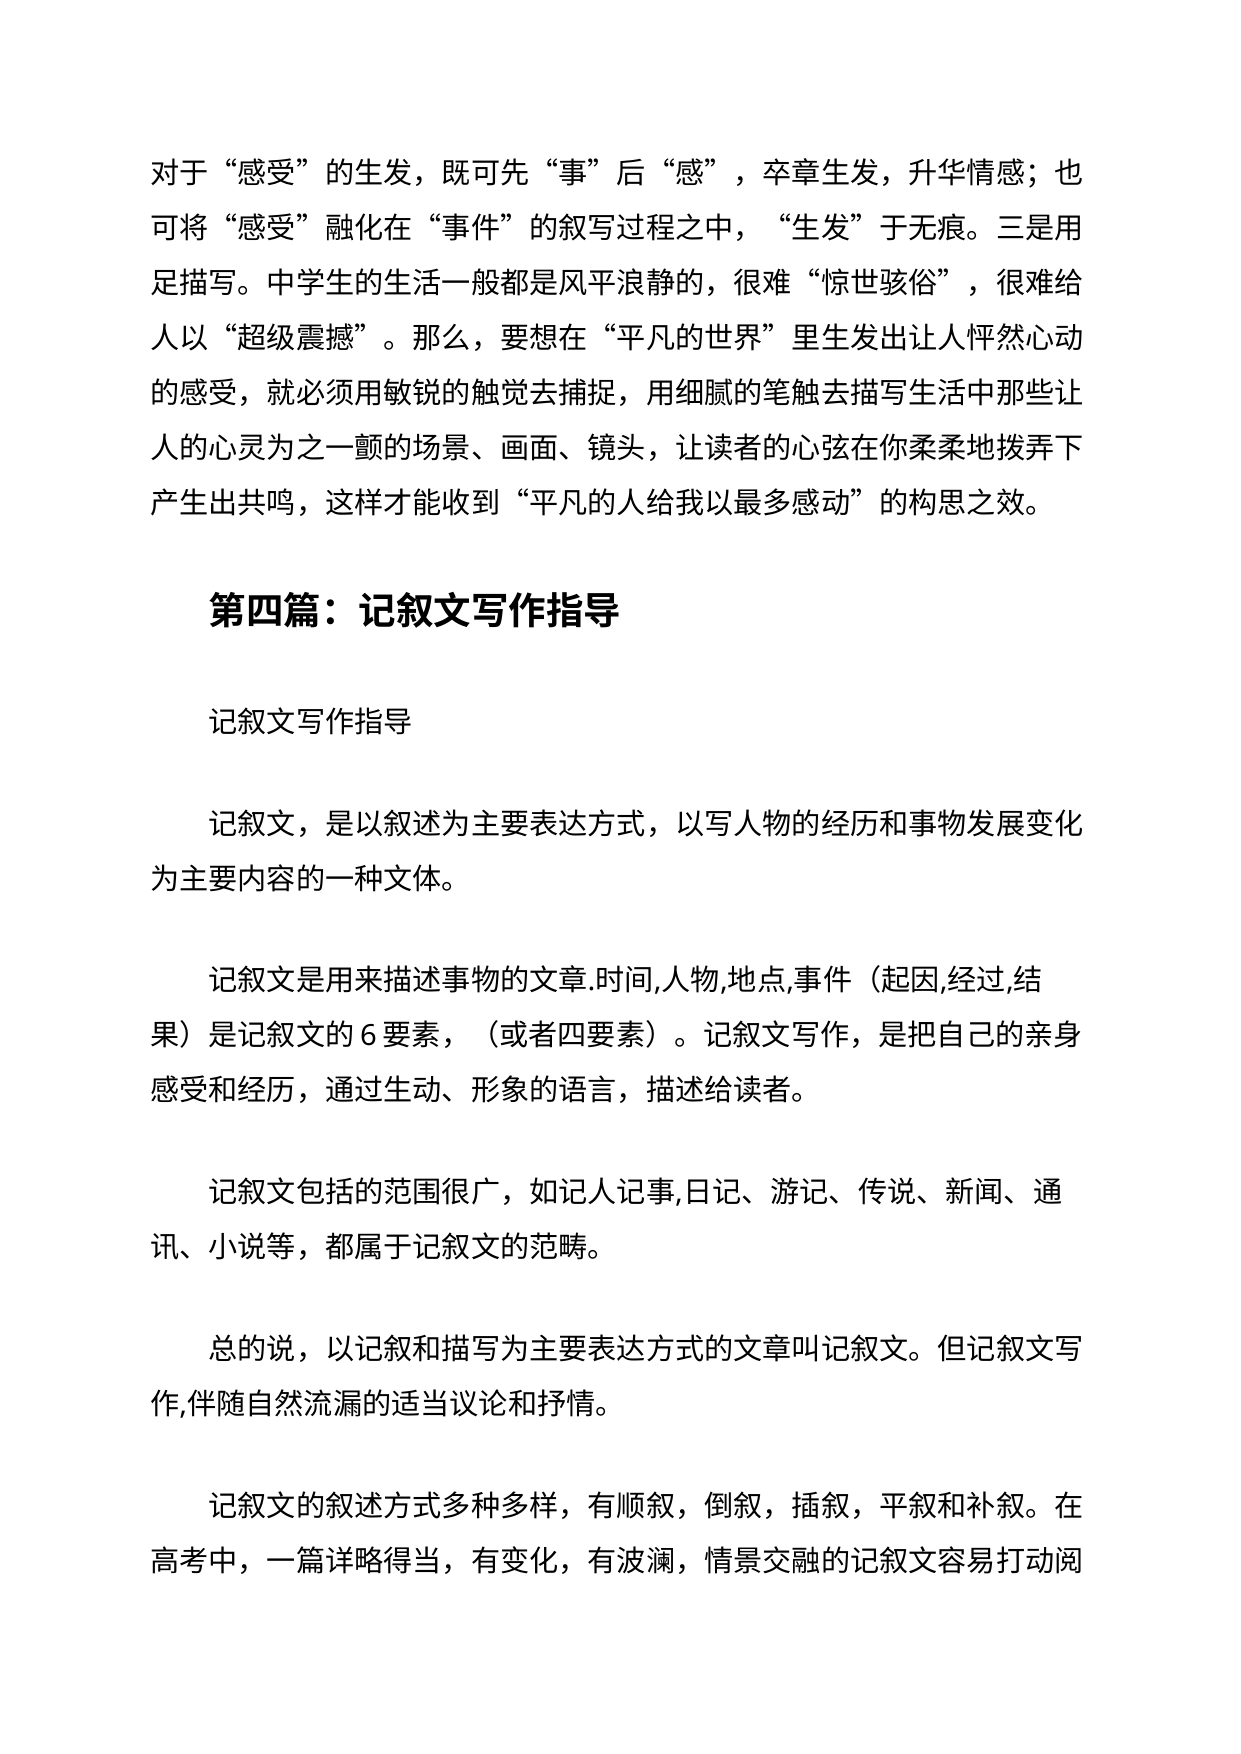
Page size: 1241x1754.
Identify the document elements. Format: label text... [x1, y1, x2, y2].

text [150, 150, 1090, 522]
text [150, 1482, 1090, 1579]
text 第四篇：记叙文写作指导 [150, 581, 1090, 635]
text 总的说，以记叙和描写为主要表达方式的文章叫记叙文。但记叙文写作,伴随自然流漏的适当议论和抒情。 [150, 1326, 1090, 1423]
text 记叙文，是以叙述为主要表达方式，以写人物的经历和事物发展变化为主要内容的一种文体。 [150, 800, 1090, 897]
text 记叙文是用来描述事物的文章.时间,人物,地点,事件（起因,经过,结果）是记叙文的6要素，（或者四要素）。记叙文写作，是把自己的亲身感受和经历，通过生动、形象的语言，描述给读者。 [150, 957, 1090, 1109]
text 记叙文包括的范围很广，如记人记事,日记、游记、传说、新闻、通讯、小说等，都属于记叙文的范畴。 [150, 1169, 1090, 1266]
text 记叙文写作指导 [150, 698, 1090, 741]
